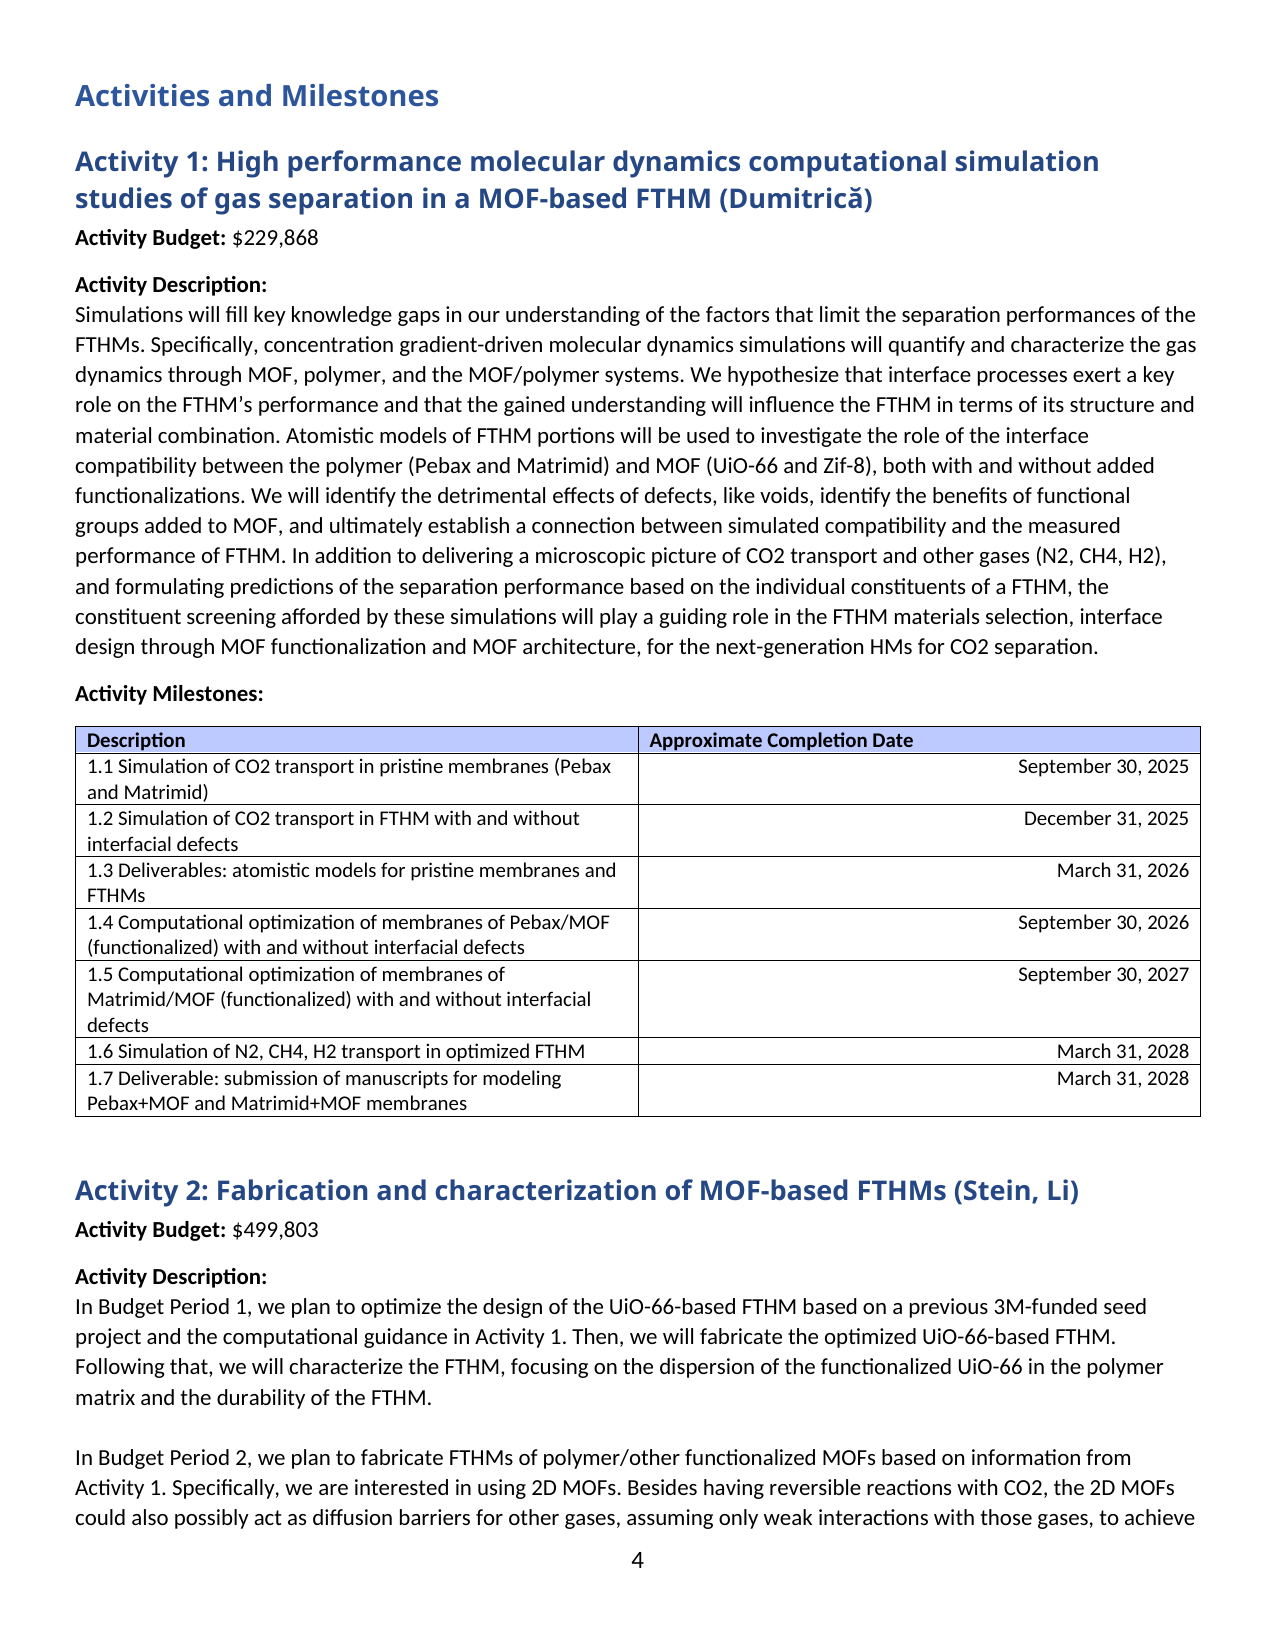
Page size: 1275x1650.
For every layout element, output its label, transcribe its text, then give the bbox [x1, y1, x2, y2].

subtitle Activity 2: Fabrication and characterization of MOF-based FTHMs (Stein, Li) [75, 1172, 1200, 1209]
table_cell 1.7 Deliverable: submission of manuscripts for modeling Pebax+MOF and Matrimid+MOF membranes [76, 1065, 638, 1116]
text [75, 1262, 1200, 1531]
table_cell 1.4 Computational optimization of membranes of Pebax/MOF (functionalized) with and without interfacial defects [76, 909, 638, 960]
table_cell September 30, 2027 [639, 961, 1200, 1037]
text Activity Description: Simulations will fill key knowledge gaps in our understanding of the factors that limit the separation performances of the FTHMs. Specifically, concentration gradient-driven molecular dynamics simulations will quantify and characterize the gas dynamics through MOF, polymer, and the MOF/polymer systems. We hypothesize that interface processes exert a key role on the FTHM’s performance and that the gained understanding will influence the FTHM in terms of its structure and material combination. Atomistic models of FTHM portions will be used to investigate the role of the interface compatibility between the polymer (Pebax and Matrimid) and MOF (UiO-66 and Zif-8), both with and without added functionalizations. We will identify the detrimental effects of defects, like voids, identify the benefits of functional groups added to MOF, and ultimately establish a connection between simulated compatibility and the measured performance of FTHM. In addition to delivering a microscopic picture of CO2 transport and other gases (N2, CH4, H2), and formulating predictions of the separation performance based on the individual constituents of a FTHM, the constituent screening afforded by these simulations will play a guiding role in the FTHM materials selection, interface design through MOF functionalization and MOF architecture, for the next-generation HMs for CO2 separation. [75, 270, 1200, 660]
table_cell 1.1 Simulation of CO2 transport in pristine membranes (Pebax and Matrimid) [76, 754, 638, 804]
table_cell September 30, 2026 [639, 909, 1200, 960]
text Activity Milestones: [75, 679, 1200, 707]
table_cell 1.6 Simulation of N2, CH4, H2 transport in optimized FTHM [76, 1038, 638, 1064]
table_header Approximate Completion Date [639, 727, 1200, 752]
table_cell March 31, 2028 [639, 1065, 1200, 1116]
table_cell March 31, 2026 [639, 857, 1200, 908]
table_cell 1.5 Computational optimization of membranes of Matrimid/MOF (functionalized) with and without interfacial defects [76, 961, 638, 1037]
text Activity Budget: $229,868 [75, 223, 1200, 251]
table_cell 1.2 Simulation of CO2 transport in FTHM with and without interfacial defects [76, 805, 638, 856]
table_header Description [76, 727, 638, 752]
subtitle Activity 1: High performance molecular dynamics computational simulation studies of gas separation in a MOF-based FTHM (Dumitrică) [75, 143, 1200, 217]
table_cell March 31, 2028 [639, 1038, 1200, 1064]
subtitle Activities and Milestones [75, 75, 1200, 115]
text Activity Budget: $499,803 [75, 1215, 1200, 1243]
table_cell December 31, 2025 [639, 805, 1200, 856]
table_cell September 30, 2025 [639, 754, 1200, 804]
table_cell 1.3 Deliverables: atomistic models for pristine membranes and FTHMs [76, 857, 638, 908]
